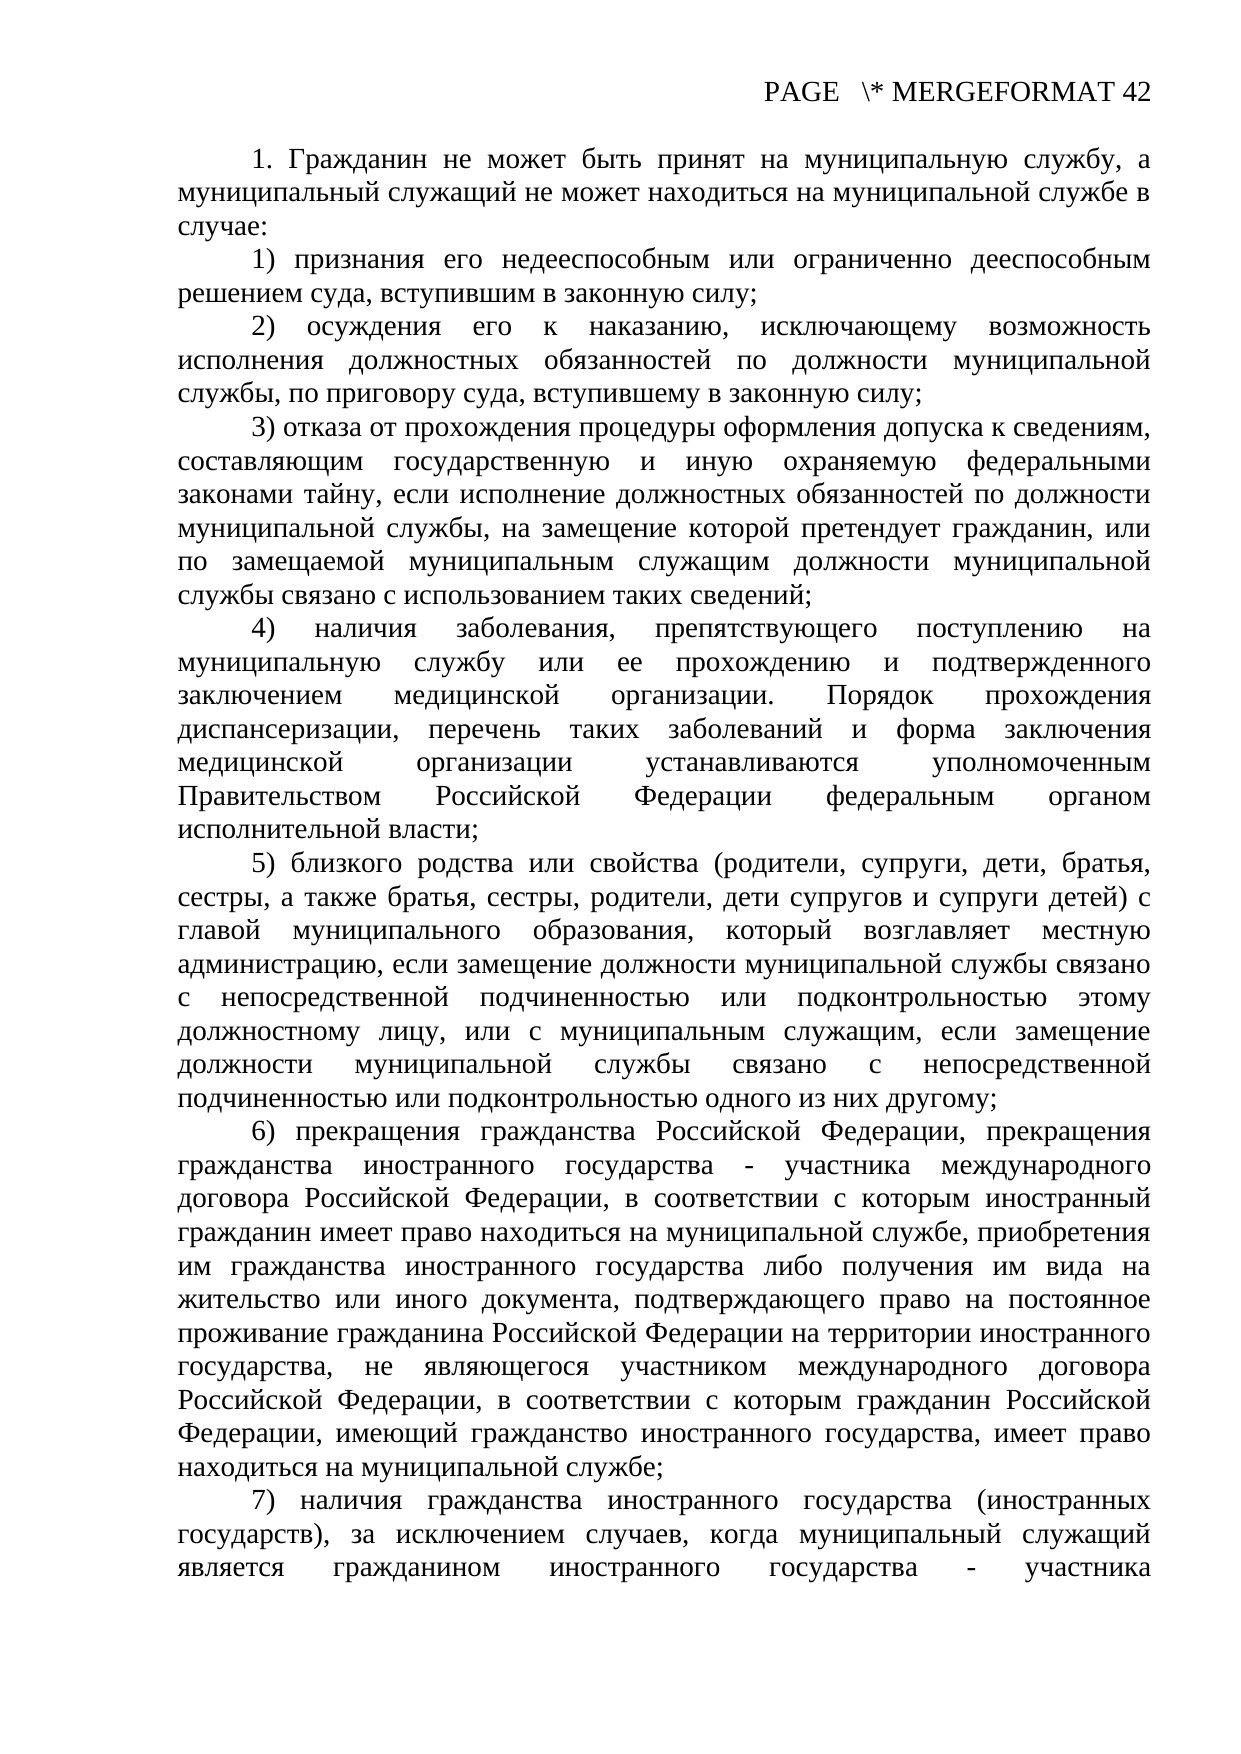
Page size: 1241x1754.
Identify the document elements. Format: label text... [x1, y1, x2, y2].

text 4) наличия заболевания, препятствующего поступлению на муниципальную службу или ее прохождению и подтвержденного заключением медицинской организации. Порядок прохождения диспансеризации, перечень таких заболеваний и форма заключения медицинской организации устанавливаются уполномоченным Правительством Российской Федерации федеральным органом исполнительной власти; [177, 610, 1152, 845]
text 3) отказа от прохождения процедуры оформления допуска к сведениям, составляющим государственную и иную охраняемую федеральными законами тайну, если исполнение должностных обязанностей по должности муниципальной службы, на замещение которой претендует гражданин, или по замещаемой муниципальным служащим должности муниципальной службы связано с использованием таких сведений; [177, 409, 1152, 610]
text 1) признания его недееспособным или ограниченно дееспособным решением суда, вступившим в законную силу; [177, 241, 1152, 308]
text 6) прекращения гражданства Российской Федерации, прекращения гражданства иностранного государства - участника международного договора Российской Федерации, в соответствии с которым иностранный гражданин имеет право находиться на муниципальной службе, приобретения им гражданства иностранного государства либо получения им вида на жительство или иного документа, подтверждающего право на постоянное проживание гражданина Российской Федерации на территории иностранного государства, не являющегося участником международного договора Российской Федерации, в соответствии с которым гражданин Российской Федерации, имеющий гражданство иностранного государства, имеет право находиться на муниципальной службе; [177, 1113, 1152, 1482]
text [177, 1482, 1152, 1583]
text 5) близкого родства или свойства (родители, супруги, дети, братья, сестры, а также братья, сестры, родители, дети супругов и супруги детей) с главой муниципального образования, который возглавляет местную администрацию, если замещение должности муниципальной службы связано с непосредственной подчиненностью или подконтрольностью этому должностному лицу, или с муниципальным служащим, если замещение должности муниципальной службы связано с непосредственной подчиненностью или подконтрольностью одного из них другому; [177, 845, 1152, 1113]
text 1. Гражданин не может быть принят на муниципальную службу, а муниципальный служащий не может находиться на муниципальной службе в случае: [177, 141, 1152, 241]
text 2) осуждения его к наказанию, исключающему возможность исполнения должностных обязанностей по должности муниципальной службы, по приговору суда, вступившему в законную силу; [177, 308, 1152, 409]
